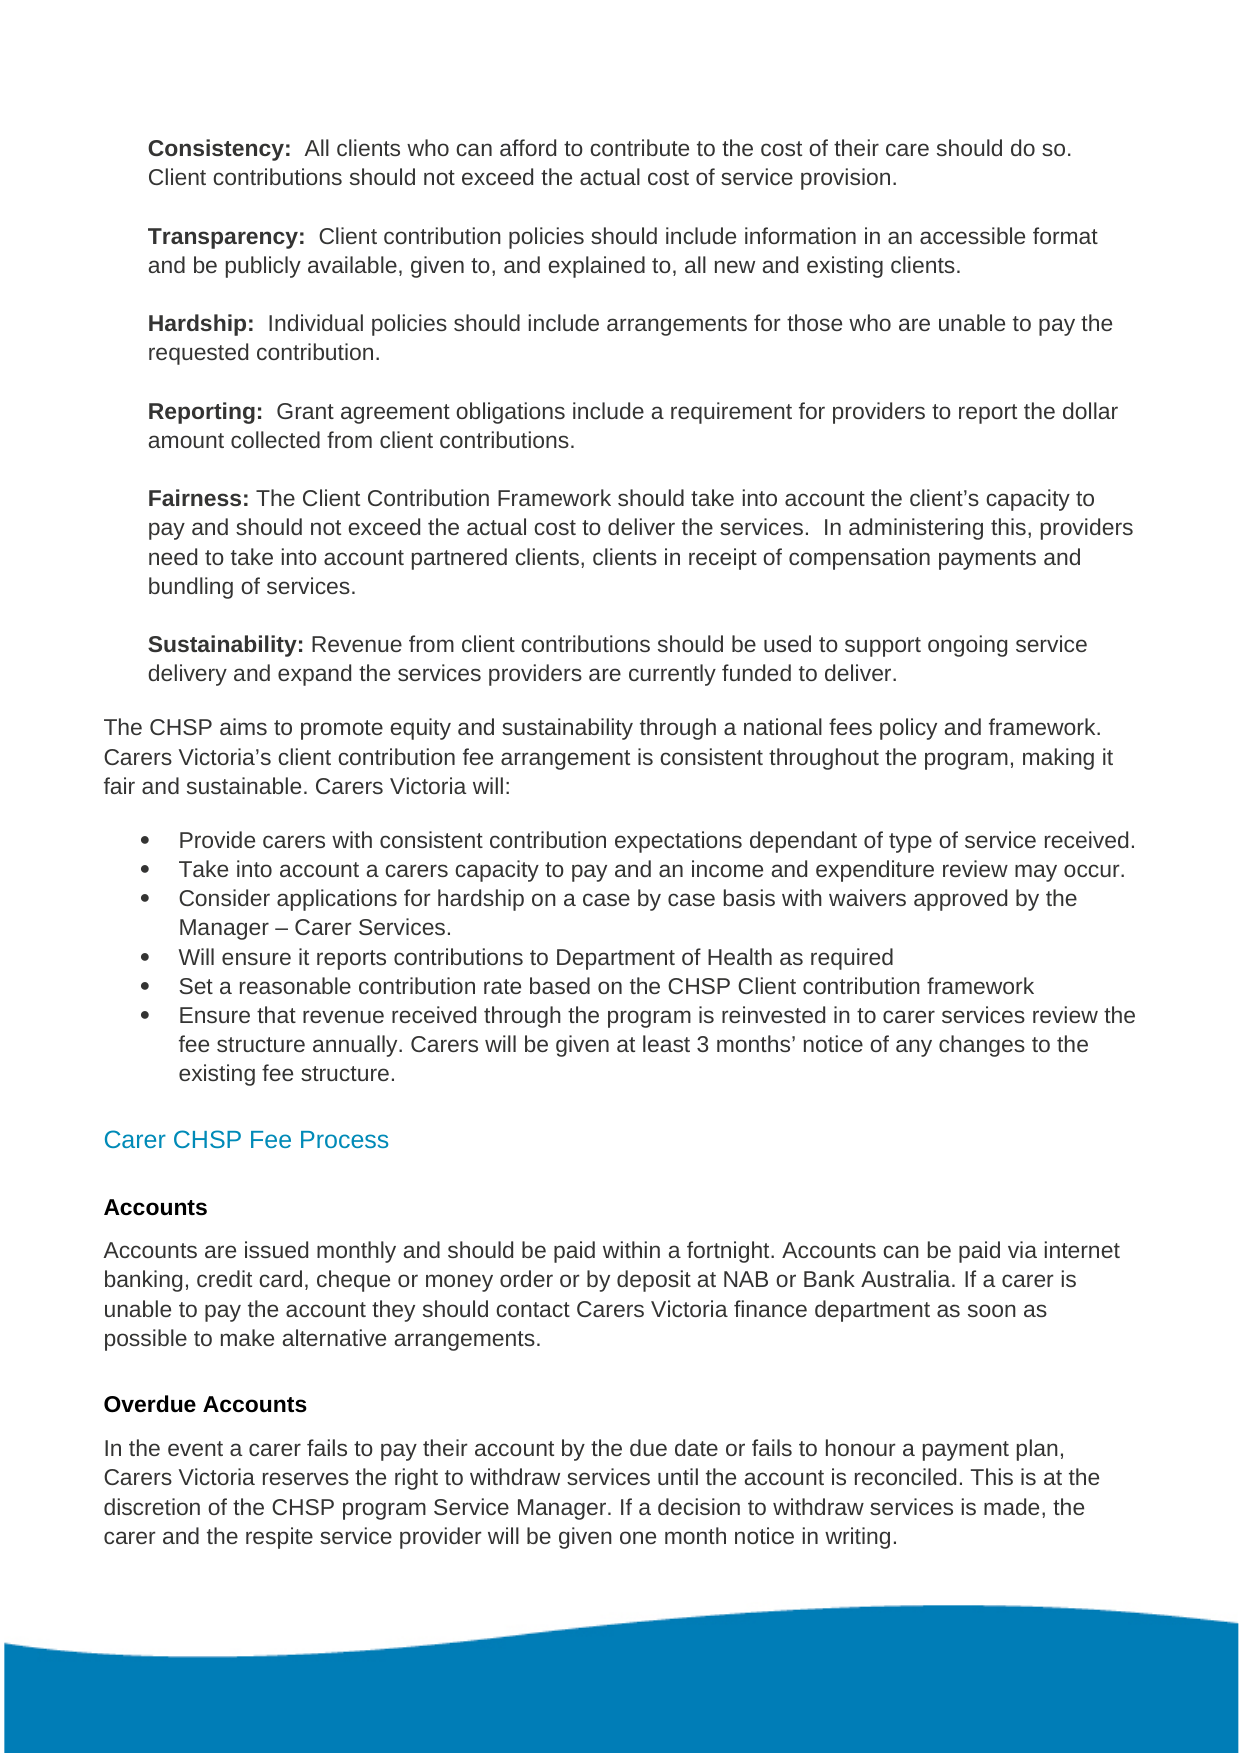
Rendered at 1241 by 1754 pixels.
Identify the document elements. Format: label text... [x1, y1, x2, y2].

list Reporting: Grant agreement obligations include a requirement for providers to report the dollar amount collected from client contributions. [148, 396, 1137, 454]
list Consider applications for hardship on a case by case basis with waivers approved by the Manager – Carer Services. [141, 883, 1137, 942]
list Sustainability: Revenue from client contributions should be used to support ongoing service delivery and expand the services providers are currently funded to deliver. [148, 629, 1137, 687]
list Consistency: All clients who can afford to contribute to the cost of their care should do so. Client contributions should not exceed the actual cost of service provision. [148, 133, 1137, 192]
text The CHSP aims to promote equity and sustainability through a national fees policy and framework. Carers Victoria’s client contribution fee arrangement is consistent throughout the program, making it fair and sustainable. Carers Victoria will: [103, 712, 1137, 800]
list Set a reasonable contribution rate based on the CHSP Client contribution framework [141, 971, 1137, 1000]
subtitle Overdue Accounts [103, 1389, 1137, 1419]
list Ensure that revenue received through the program is reinvested in to carer services review the fee structure annually. Carers will be given at least 3 months’ notice of any changes to the existing fee structure. [141, 1000, 1137, 1087]
list Will ensure it reports contributions to Department of Health as required [141, 942, 1137, 971]
list Take into account a carers capacity to pay and an income and expenditure review may occur. [141, 854, 1137, 883]
list Fairness: The Client Contribution Framework should take into account the client’s capacity to pay and should not exceed the actual cost to deliver the services. In administering this, providers need to take into account partnered clients, clients in receipt of compensation payments and bundling of services. [148, 483, 1137, 600]
picture [2, 1589, 1238, 1752]
subtitle Carer CHSP Fee Process [103, 1125, 1137, 1154]
list Provide carers with consistent contribution expectations dependant of type of service received. [141, 825, 1137, 854]
text In the event a carer fails to pay their account by the due date or fails to honour a payment plan, Carers Victoria reserves the right to withdraw services until the account is reconciled. This is at the discretion of the CHSP program Service Manager. If a decision to withdraw services is made, the carer and the respite service provider will be given one month notice in writing. [103, 1433, 1137, 1550]
list Transparency: Client contribution policies should include information in an accessible format and be publicly available, given to, and explained to, all new and existing clients. [148, 221, 1137, 279]
list Hardship: Individual policies should include arrangements for those who are unable to pay the requested contribution. [148, 308, 1137, 367]
text Accounts are issued monthly and should be paid within a fortnight. Accounts can be paid via internet banking, credit card, cheque or money order or by deposit at NAB or Bank Australia. If a carer is unable to pay the account they should contact Carers Victoria finance department as soon as possible to make alternative arrangements. [103, 1235, 1137, 1352]
subtitle Accounts [103, 1192, 1137, 1221]
